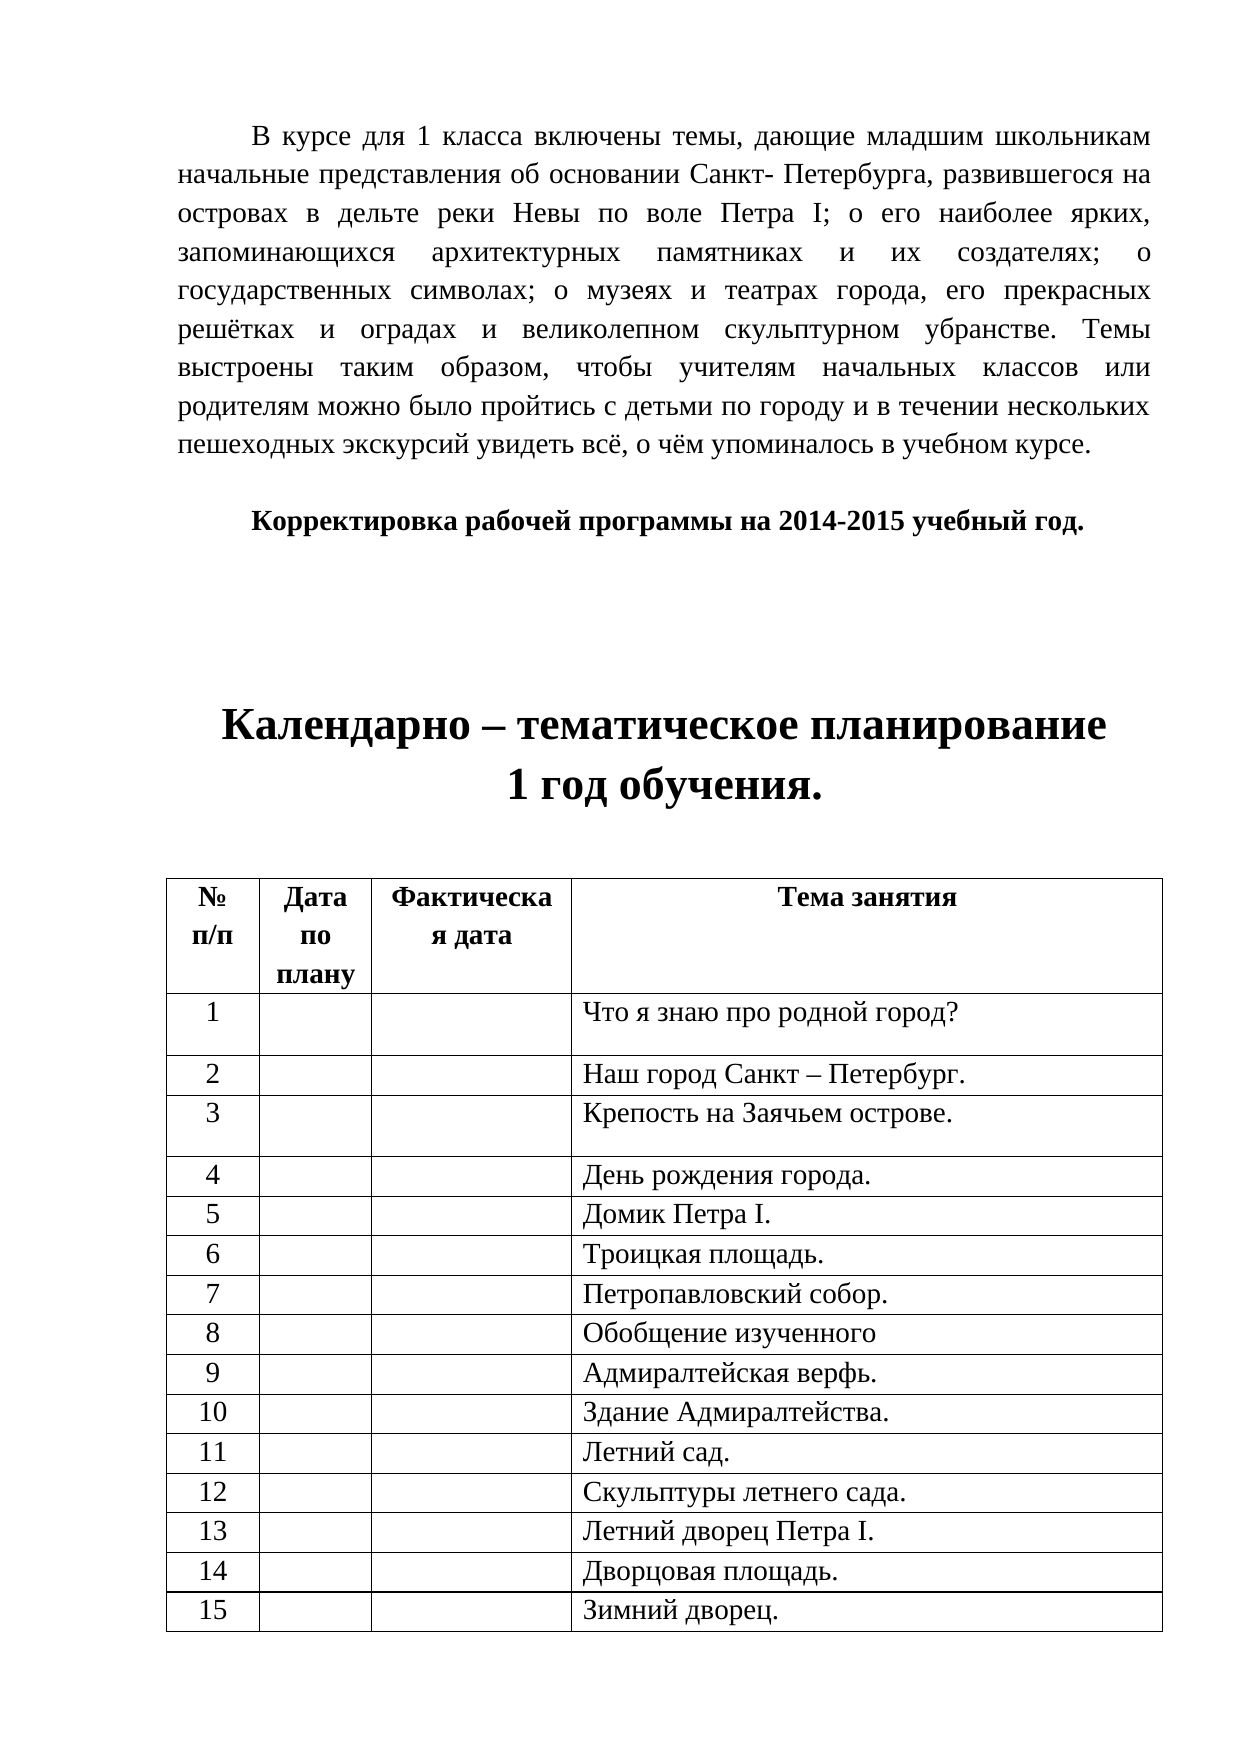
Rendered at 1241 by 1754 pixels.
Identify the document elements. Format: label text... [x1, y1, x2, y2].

table_cell [260, 1434, 371, 1473]
table_cell 1 [167, 994, 259, 1055]
table_cell 9 [167, 1355, 259, 1393]
table_cell 3 [167, 1096, 259, 1156]
table_cell [372, 1513, 571, 1552]
table_cell [372, 1197, 571, 1235]
table_header № п/п [167, 879, 259, 993]
table_cell [260, 1056, 371, 1094]
table_cell [260, 1276, 371, 1314]
table_cell 8 [167, 1315, 259, 1354]
table_cell Летний дворец Петра I. [572, 1513, 1162, 1552]
table_cell [260, 1315, 371, 1354]
text Календарно – тематическое планирование [177, 696, 1152, 749]
table_cell [372, 1276, 571, 1314]
table_cell Обобщение изученного [572, 1315, 1162, 1354]
table_cell Что я знаю про родной город? [572, 994, 1162, 1055]
table_cell [372, 1593, 571, 1631]
table_cell [372, 1315, 571, 1354]
table_cell 12 [167, 1474, 259, 1512]
table_cell Скульптуры летнего сада. [572, 1474, 1162, 1512]
table_cell 15 [167, 1593, 259, 1631]
table_cell [260, 1513, 371, 1552]
table_cell Адмиралтейская верфь. [572, 1355, 1162, 1393]
table_cell Крепость на Заячьем острове. [572, 1096, 1162, 1156]
table_cell [260, 1236, 371, 1275]
table_cell Троицкая площадь. [572, 1236, 1162, 1275]
table_cell Дворцовая площадь. [572, 1553, 1162, 1591]
table_cell 4 [167, 1157, 259, 1196]
table_cell 10 [167, 1395, 259, 1433]
table_header Тема занятия [572, 879, 1162, 993]
table_cell Здание Адмиралтейства. [572, 1395, 1162, 1433]
table_cell [260, 1474, 371, 1512]
table_header Фактическая дата [372, 879, 571, 993]
table_cell [372, 1236, 571, 1275]
table_cell [372, 1434, 571, 1473]
table_cell Наш город Санкт – Петербург. [572, 1056, 1162, 1094]
table_cell [372, 1157, 571, 1196]
table_cell [260, 1096, 371, 1156]
table_cell 7 [167, 1276, 259, 1314]
table_cell [260, 1355, 371, 1393]
table_cell [372, 1355, 571, 1393]
table_cell [260, 1553, 371, 1591]
table_cell 13 [167, 1513, 259, 1552]
table_cell [372, 1474, 571, 1512]
table_cell [260, 1197, 371, 1235]
table_cell 2 [167, 1056, 259, 1094]
table_cell Петропавловский собор. [572, 1276, 1162, 1314]
text Корректировка рабочей программы на 2014-2015 учебный год. [177, 503, 1152, 537]
table_cell [260, 1395, 371, 1433]
table_cell Зимний дворец. [572, 1593, 1162, 1631]
table_cell 6 [167, 1236, 259, 1275]
text 1 год обучения. [177, 757, 1152, 809]
table_cell [372, 1056, 571, 1094]
table_cell [372, 1096, 571, 1156]
table_cell [260, 1593, 371, 1631]
table_cell День рождения города. [572, 1157, 1162, 1196]
table_cell [372, 1553, 571, 1591]
table_cell [372, 994, 571, 1055]
table_cell [260, 994, 371, 1055]
text В курсе для 1 класса включены темы, дающие младшим школьникам начальные представления об основании Санкт- Петербурга, развившегося на островах в дельте реки Невы по воле Петра I; о его наиболее ярких, запоминающихся архитектурных памятниках и их создателях; о государственных символах; о музеях и театрах города, его прекрасных решётках и оградах и великолепном скульптурном убранстве. Темы выстроены таким образом, чтобы учителям начальных классов или родителям можно было пройтись с детьми по городу и в течении нескольких пешеходных экскурсий увидеть всё, о чём упоминалось в учебном курсе. [177, 118, 1152, 460]
table_cell 5 [167, 1197, 259, 1235]
table_cell Домик Петра I. [572, 1197, 1162, 1235]
table_cell 11 [167, 1434, 259, 1473]
table_cell [260, 1157, 371, 1196]
table_cell Летний сад. [572, 1434, 1162, 1473]
table_header Дата по плану [260, 879, 371, 993]
table_cell 14 [167, 1553, 259, 1591]
table_cell [372, 1395, 571, 1433]
